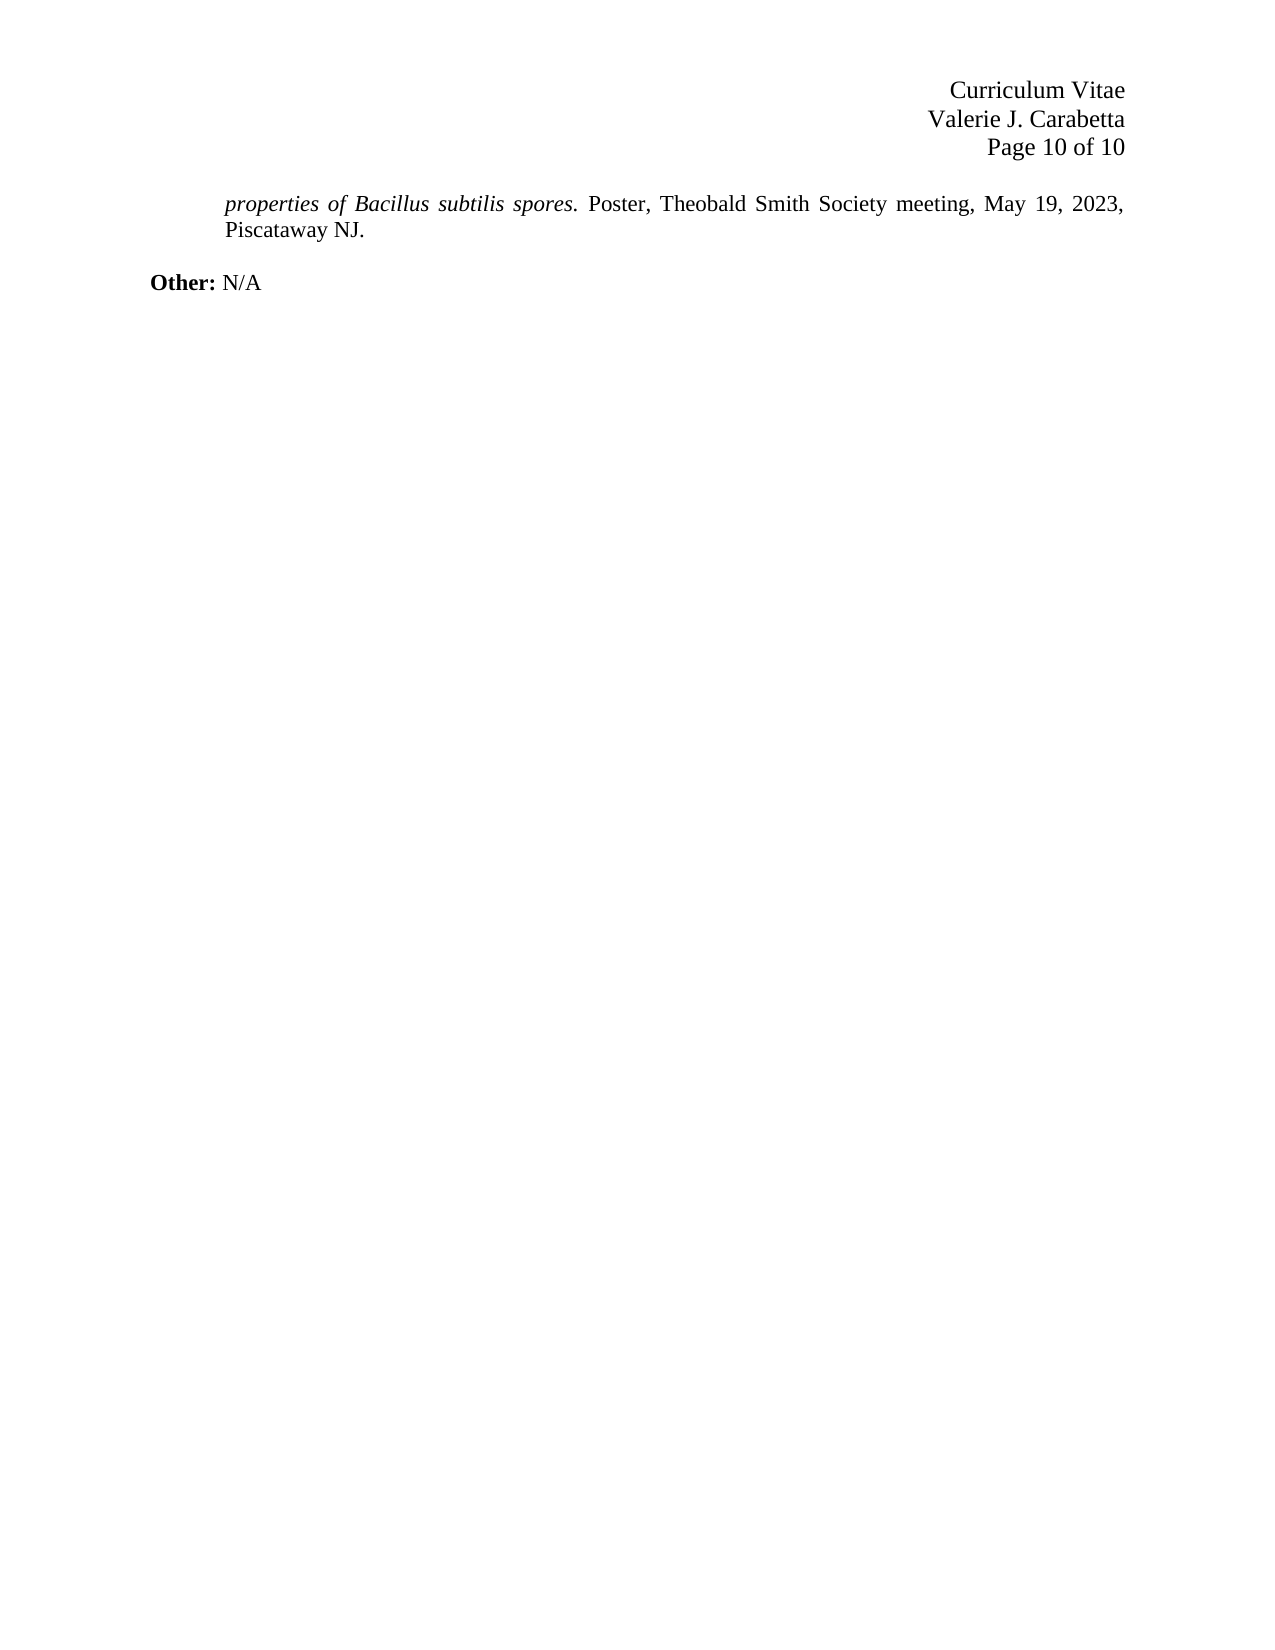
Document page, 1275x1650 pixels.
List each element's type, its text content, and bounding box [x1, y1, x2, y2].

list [187, 190, 1125, 243]
text Other: N/A [150, 269, 1125, 295]
